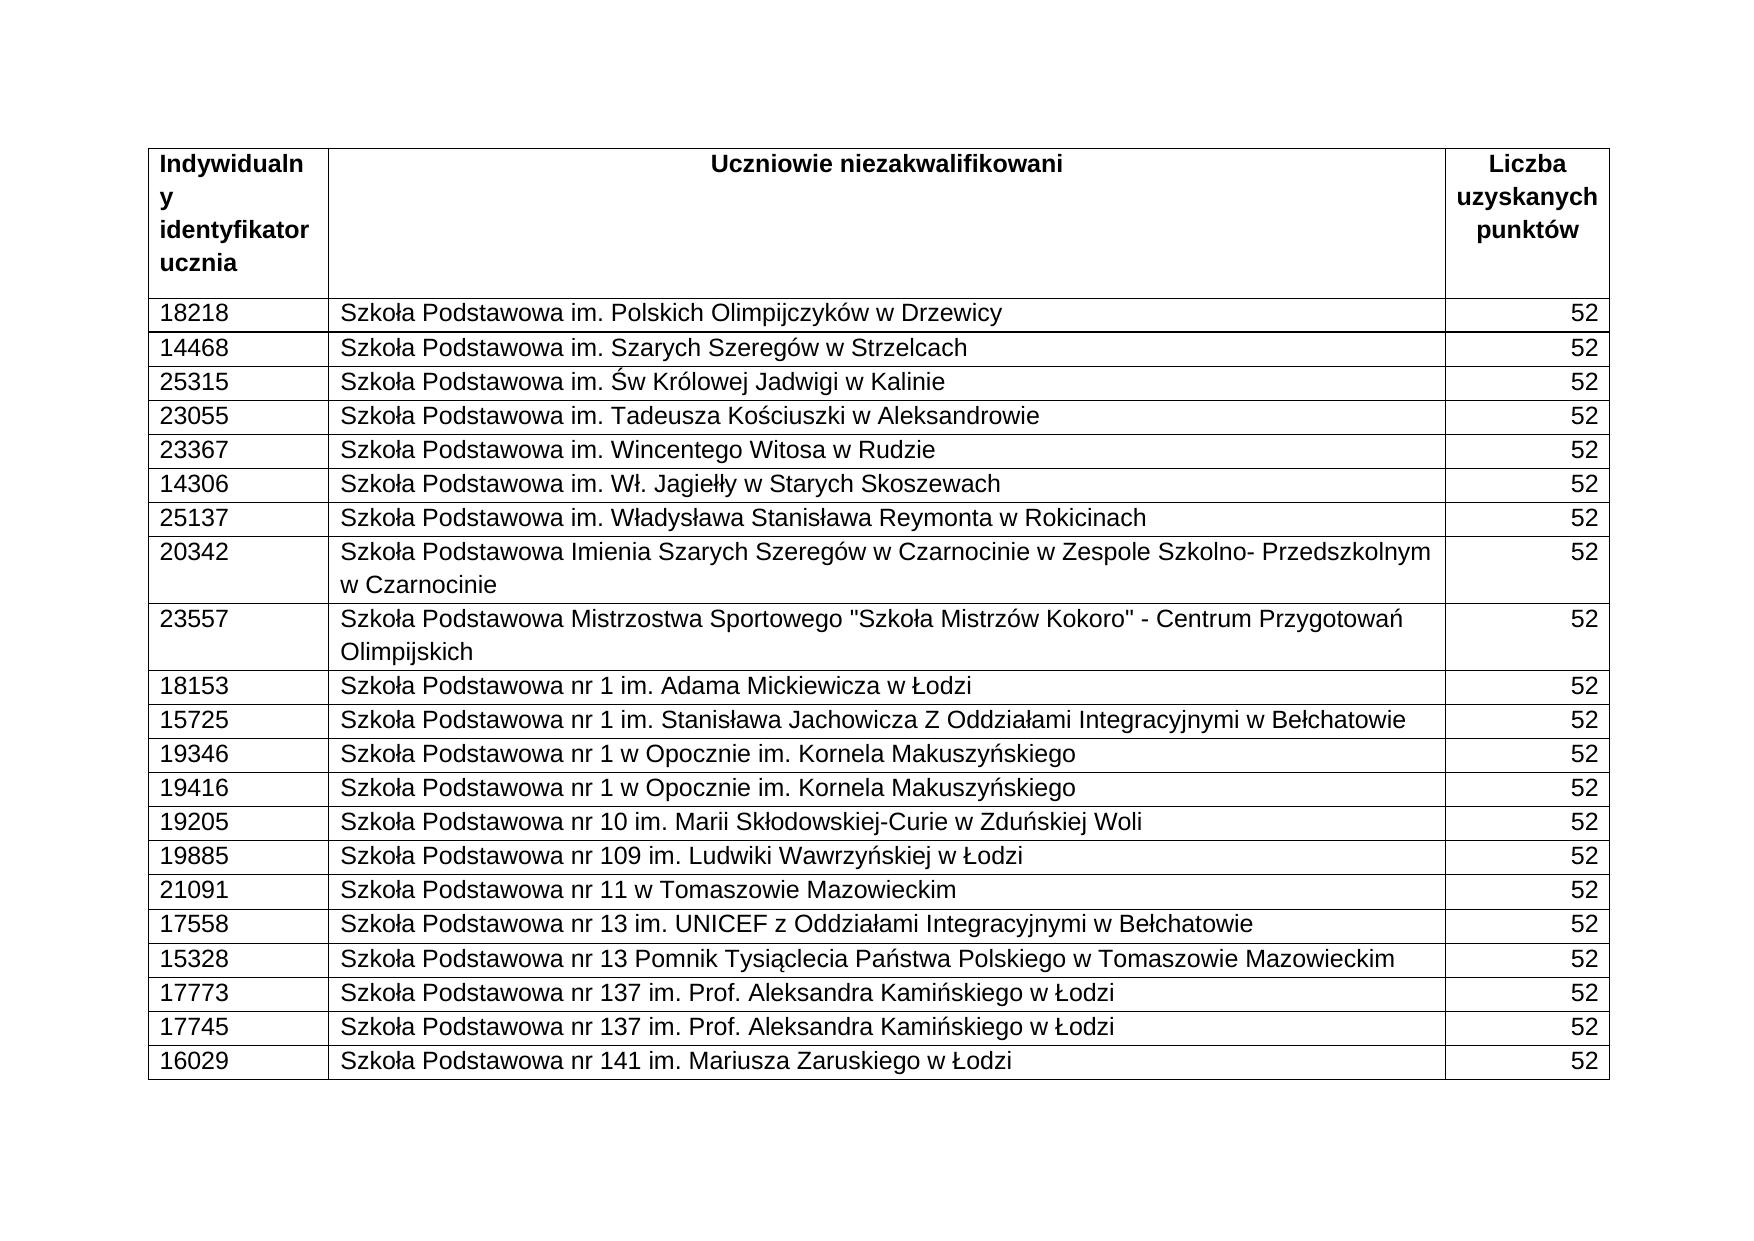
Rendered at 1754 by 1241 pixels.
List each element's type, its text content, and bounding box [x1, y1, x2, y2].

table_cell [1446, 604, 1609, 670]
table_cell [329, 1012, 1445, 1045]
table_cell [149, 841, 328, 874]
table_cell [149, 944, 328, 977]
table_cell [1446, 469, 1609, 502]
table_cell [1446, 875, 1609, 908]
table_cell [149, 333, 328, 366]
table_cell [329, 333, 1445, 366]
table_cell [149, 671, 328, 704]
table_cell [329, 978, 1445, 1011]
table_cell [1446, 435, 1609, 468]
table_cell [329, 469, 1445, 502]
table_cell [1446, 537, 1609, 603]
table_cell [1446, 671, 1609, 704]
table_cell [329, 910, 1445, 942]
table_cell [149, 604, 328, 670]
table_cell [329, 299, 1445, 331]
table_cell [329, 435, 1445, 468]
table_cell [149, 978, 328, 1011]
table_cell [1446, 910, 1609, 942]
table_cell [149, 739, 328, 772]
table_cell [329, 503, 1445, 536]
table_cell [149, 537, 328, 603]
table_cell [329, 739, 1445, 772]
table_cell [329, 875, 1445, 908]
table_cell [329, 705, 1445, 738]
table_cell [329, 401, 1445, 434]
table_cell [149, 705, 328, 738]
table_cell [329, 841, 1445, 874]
table_header Indywidualny identyfikator ucznia [149, 149, 328, 297]
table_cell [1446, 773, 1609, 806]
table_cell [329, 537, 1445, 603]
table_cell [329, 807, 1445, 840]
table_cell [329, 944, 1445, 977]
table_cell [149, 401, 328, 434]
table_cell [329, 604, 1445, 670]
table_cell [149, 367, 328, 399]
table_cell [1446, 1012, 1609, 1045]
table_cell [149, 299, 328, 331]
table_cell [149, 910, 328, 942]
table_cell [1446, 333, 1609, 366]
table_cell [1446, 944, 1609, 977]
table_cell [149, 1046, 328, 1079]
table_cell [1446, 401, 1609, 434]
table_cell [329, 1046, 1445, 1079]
table_header Liczba uzyskanych punktów [1446, 149, 1609, 297]
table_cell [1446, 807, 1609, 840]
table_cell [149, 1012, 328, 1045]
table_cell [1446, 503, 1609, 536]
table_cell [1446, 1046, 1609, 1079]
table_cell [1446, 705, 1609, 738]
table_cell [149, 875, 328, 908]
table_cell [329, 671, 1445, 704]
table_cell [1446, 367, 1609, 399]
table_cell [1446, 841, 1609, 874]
table_header Uczniowie niezakwalifikowani [329, 149, 1445, 297]
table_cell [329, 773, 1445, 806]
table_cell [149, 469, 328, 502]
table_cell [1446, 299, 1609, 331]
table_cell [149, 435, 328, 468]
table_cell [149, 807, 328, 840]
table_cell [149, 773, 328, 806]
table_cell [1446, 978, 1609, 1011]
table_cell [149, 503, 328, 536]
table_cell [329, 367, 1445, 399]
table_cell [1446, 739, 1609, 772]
